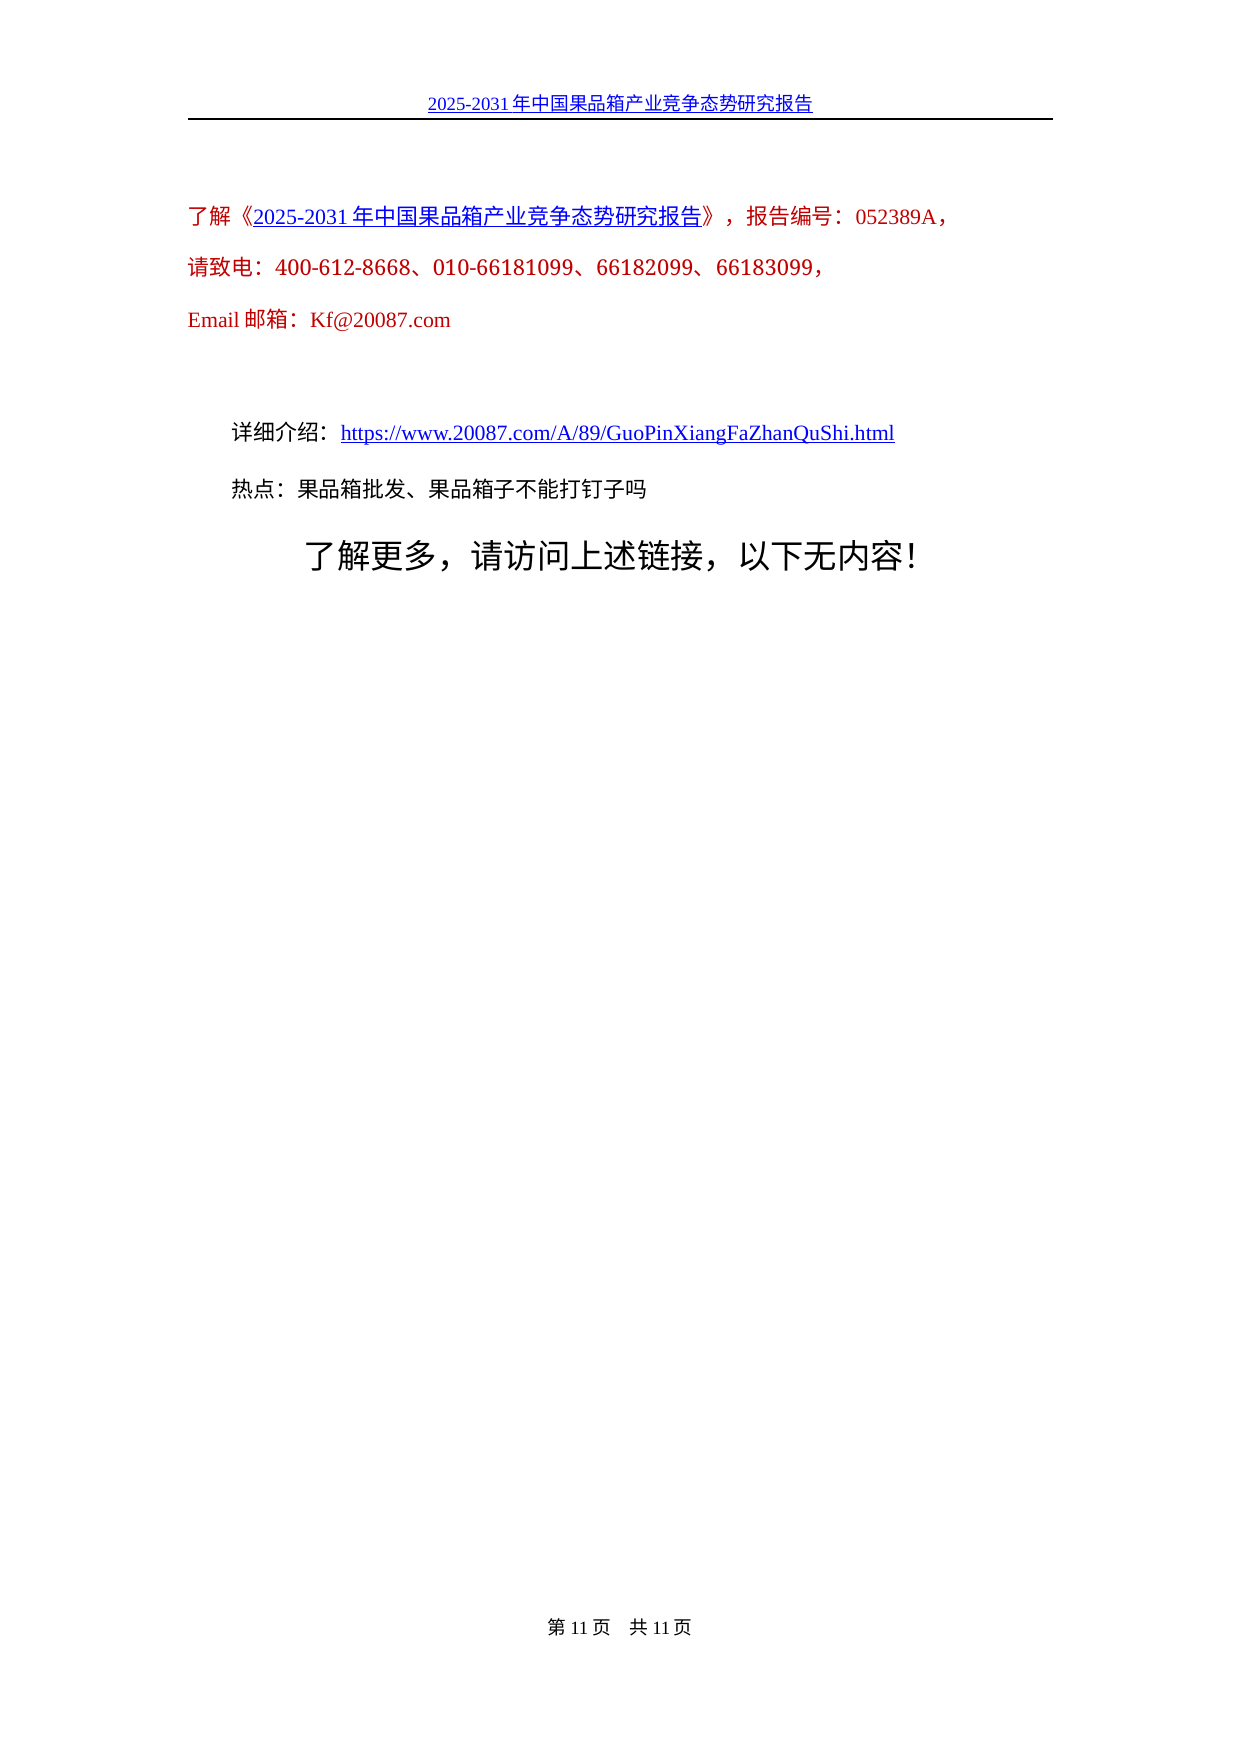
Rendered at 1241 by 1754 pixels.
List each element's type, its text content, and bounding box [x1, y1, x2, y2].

text 了解《2025-2031年中国果品箱产业竞争态势研究报告》，报告编号：052389A， [187, 198, 1053, 231]
title 了解更多，请访问上述链接，以下无内容！ [187, 521, 1053, 586]
text 热点：果品箱批发、果品箱子不能打钉子吗 [187, 471, 1053, 504]
text Email邮箱：Kf@20087.com [187, 302, 1053, 334]
text 请致电：400-612-8668、010-66181099、66182099、66183099， [187, 250, 1053, 283]
text 详细介绍：https://www.20087.com/A/89/GuoPinXiangFaZhanQuShi.html [187, 414, 1053, 447]
